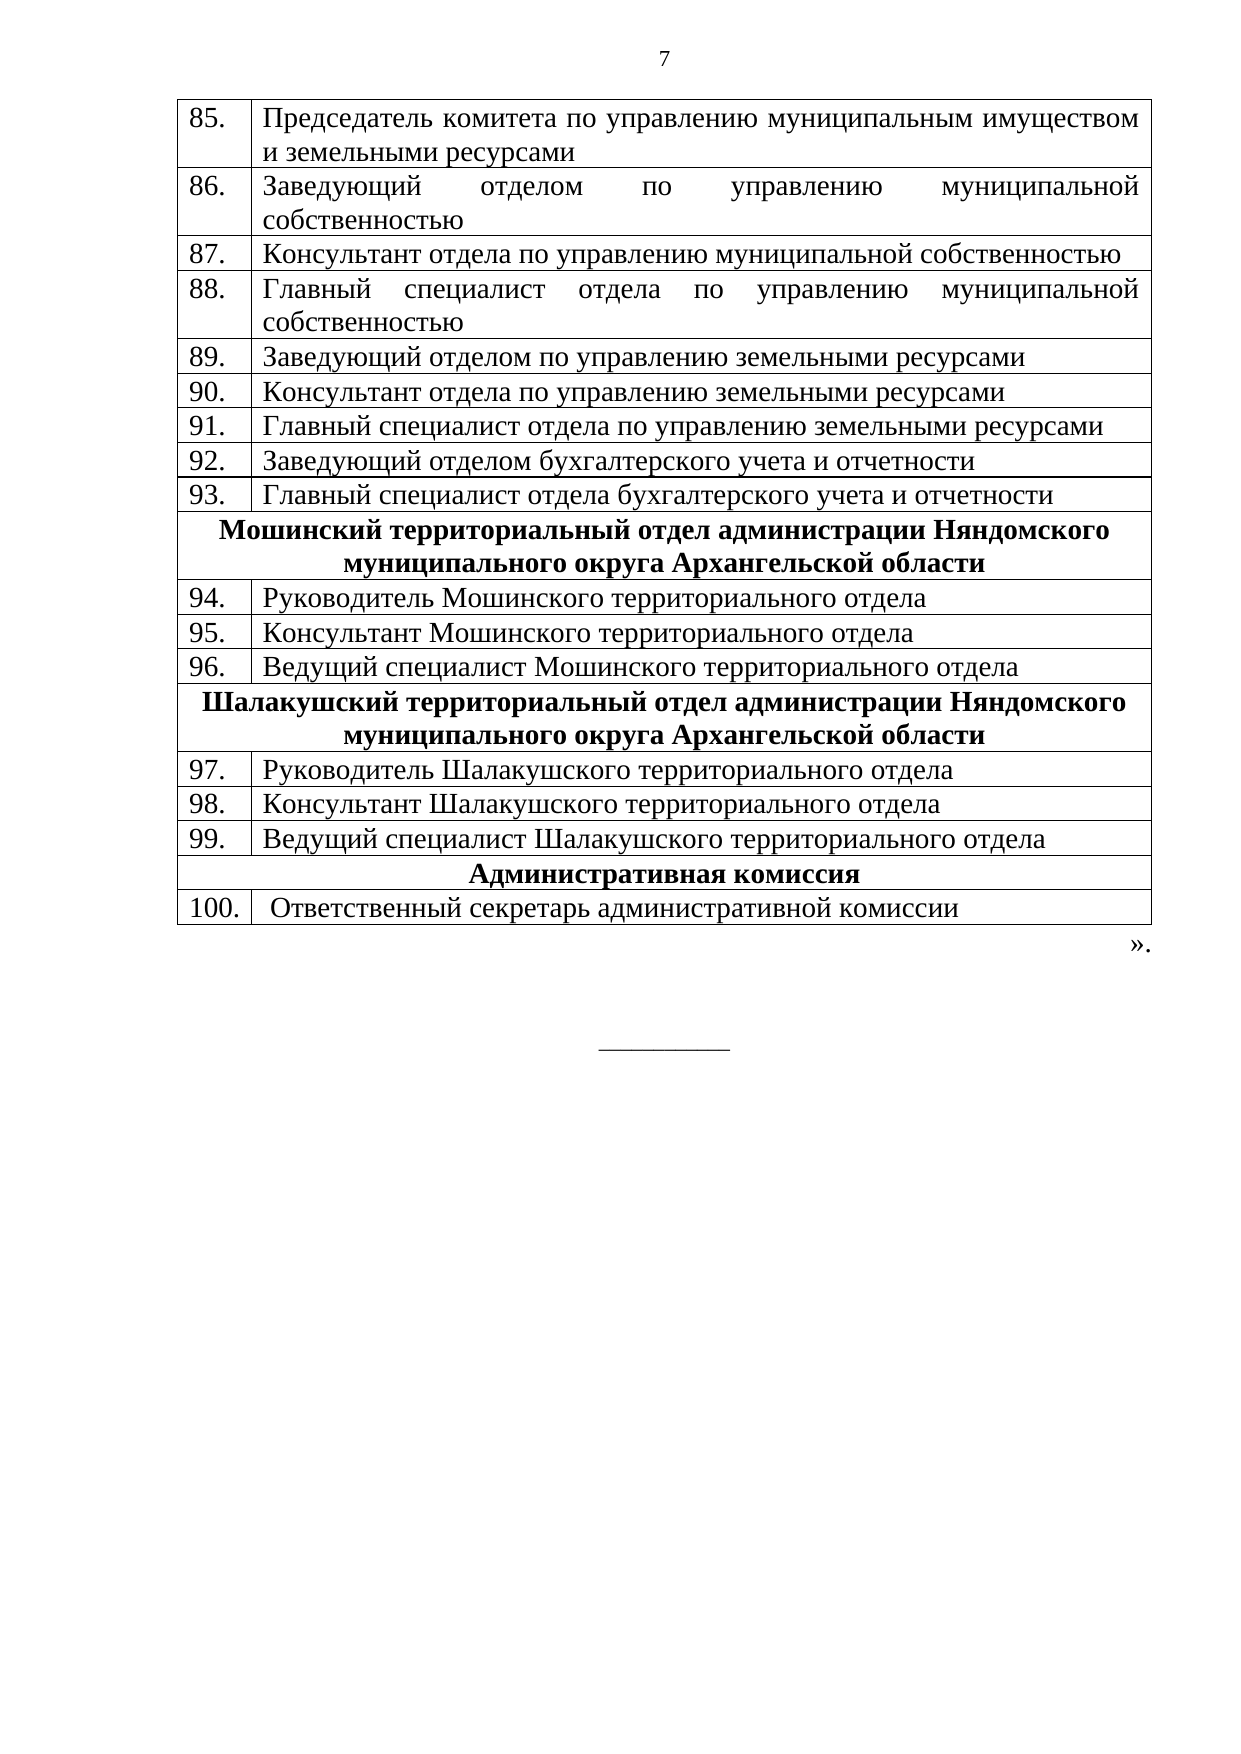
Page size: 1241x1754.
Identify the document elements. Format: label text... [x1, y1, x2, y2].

table_cell Ведущий специалист Мошинского территориального отдела [252, 649, 1151, 683]
table_cell 99. [178, 821, 251, 855]
table_cell 86. [178, 168, 251, 235]
table_cell 88. [178, 271, 251, 338]
table_cell Шалакушский территориальный отдел администрации Няндомского муниципального округа Архангельской области [178, 684, 1151, 751]
table_cell 95. [178, 615, 251, 648]
table_cell 89. [178, 339, 251, 373]
table_cell Главный специалист отдела по управлению земельными ресурсами [252, 408, 1151, 442]
table_cell Ведущий специалист Шалакушского территориального отдела [252, 821, 1151, 855]
table_cell 91. [178, 408, 251, 442]
table_cell Главный специалист отдела бухгалтерского учета и отчетности [252, 478, 1151, 511]
table_cell Главный специалист отдела по управлению муниципальной собственностью [252, 271, 1151, 338]
table_cell 98. [178, 787, 251, 820]
table_cell Заведующий отделом по управлению земельными ресурсами [252, 339, 1151, 373]
table_cell Руководитель Мошинского территориального отдела [252, 580, 1151, 614]
table_cell 90. [178, 374, 251, 407]
table_cell 100. [178, 890, 251, 924]
table_cell Консультант Мошинского территориального отдела [252, 615, 1151, 648]
table_cell Административная комиссия [178, 856, 1151, 889]
table_cell Руководитель Шалакушского территориального отдела [252, 752, 1151, 786]
table_cell Заведующий отделом бухгалтерского учета и отчетности [252, 443, 1151, 476]
table_cell Ответственный секретарь административной комиссии [252, 890, 1151, 924]
text ____________ [177, 1031, 1152, 1052]
table_cell Заведующий отделом по управлению муниципальной собственностью [252, 168, 1151, 235]
table_cell 94. [178, 580, 251, 614]
table_cell 85. [178, 100, 251, 167]
table_cell Председатель комитета по управлению муниципальным имуществом и земельными ресурсами [252, 100, 1151, 167]
table_cell 97. [178, 752, 251, 786]
table_cell 87. [178, 236, 251, 270]
table_cell 93. [178, 478, 251, 511]
table_cell Консультант отдела по управлению муниципальной собственностью [252, 236, 1151, 270]
table_cell Мошинский территориальный отдел администрации Няндомского муниципального округа Архангельской области [178, 512, 1151, 579]
text ». [177, 925, 1152, 958]
table_cell Консультант отдела по управлению земельными ресурсами [252, 374, 1151, 407]
table_cell Консультант Шалакушского территориального отдела [252, 787, 1151, 820]
table_cell 96. [178, 649, 251, 683]
table_cell 92. [178, 443, 251, 476]
